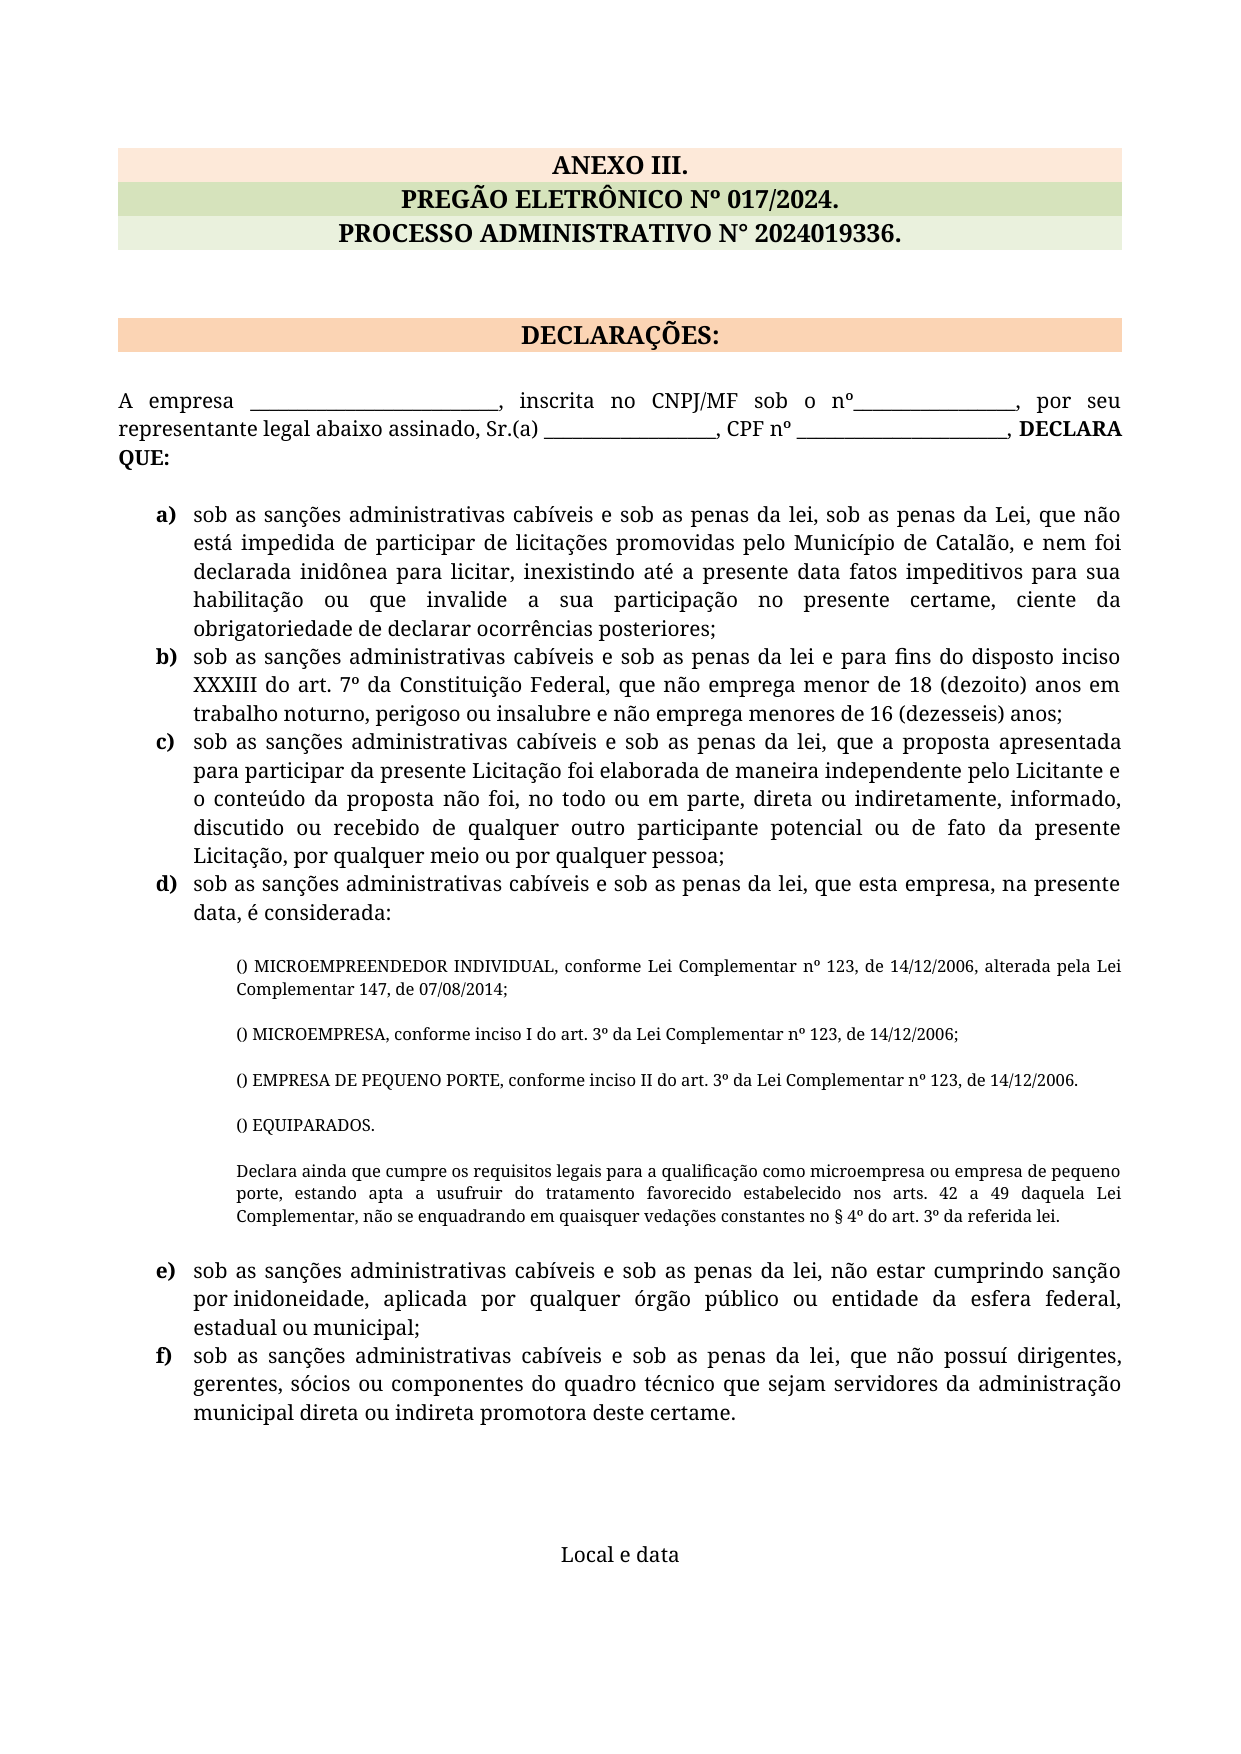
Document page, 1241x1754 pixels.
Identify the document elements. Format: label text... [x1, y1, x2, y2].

text () EMPRESA DE PEQUENO PORTE, conforme inciso II do art. 3º da Lei Complementar nº 123, de 14/12/2006. [236, 1068, 1122, 1091]
list sob as sanções administrativas cabíveis e sob as penas da lei, que a proposta apresentada para participar da presente Licitação foi elaborada de maneira independente pelo Licitante e o conteúdo da proposta não foi, no todo ou em parte, direta ou indiretamente, informado, discutido ou recebido de qualquer outro participante potencial ou de fato da presente Licitação, por qualquer meio ou por qualquer pessoa; [156, 727, 1122, 869]
list sob as sanções administrativas cabíveis e sob as penas da lei, que não possuí dirigentes, gerentes, sócios ou componentes do quadro técnico que sejam servidores da administração municipal direta ou indireta promotora deste certame. [156, 1341, 1122, 1426]
list sob as sanções administrativas cabíveis e sob as penas da lei, sob as penas da Lei, que não está impedida de participar de licitações promovidas pelo Município de Catalão, e nem foi declarada inidônea para licitar, inexistindo até a presente data fatos impeditivos para sua habilitação ou que invalide a sua participação no presente certame, ciente da obrigatoriedade de declarar ocorrências posteriores; [156, 500, 1122, 642]
text PROCESSO ADMINISTRATIVO N° 2024019336. [118, 216, 1122, 250]
text () EQUIPARADOS. [236, 1114, 1122, 1137]
text () MICROEMPRESA, conforme inciso I do art. 3º da Lei Complementar nº 123, de 14/12/2006; [236, 1023, 1122, 1046]
list sob as sanções administrativas cabíveis e sob as penas da lei e para fins do disposto inciso XXXIII do art. 7º da Constituição Federal, que não emprega menor de 18 (dezoito) anos em trabalho noturno, perigoso ou insalubre e não emprega menores de 16 (dezesseis) anos; [156, 642, 1122, 727]
text Declara ainda que cumpre os requisitos legais para a qualificação como microempresa ou empresa de pequeno porte, estando apta a usufruir do tratamento favorecido estabelecido nos arts. 42 a 49 daquela Lei Complementar, não se enquadrando em quaisquer vedações constantes no § 4º do art. 3º da referida lei. [236, 1159, 1122, 1227]
list sob as sanções administrativas cabíveis e sob as penas da lei, que esta empresa, na presente data, é considerada: [156, 869, 1122, 926]
text () MICROEMPREENDEDOR INDIVIDUAL, conforme Lei Complementar nº 123, de 14/12/2006, alterada pela Lei Complementar 147, de 07/08/2014; [236, 955, 1122, 1000]
text ANEXO III. [118, 148, 1122, 182]
text DECLARAÇÕES: [118, 318, 1122, 352]
list sob as sanções administrativas cabíveis e sob as penas da lei, não estar cumprindo sanção por inidoneidade, aplicada por qualquer órgão público ou entidade da esfera federal, estadual ou municipal; [156, 1256, 1122, 1341]
text Local e data [118, 1540, 1122, 1569]
text A empresa __________________________, inscrita no CNPJ/MF sob o nº_________________, por seu representante legal abaixo assinado, Sr.(a) __________________, CPF nº ______________________, DECLARA QUE: [118, 386, 1122, 471]
text PREGÃO ELETRÔNICO Nº 017/2024. [118, 182, 1122, 216]
